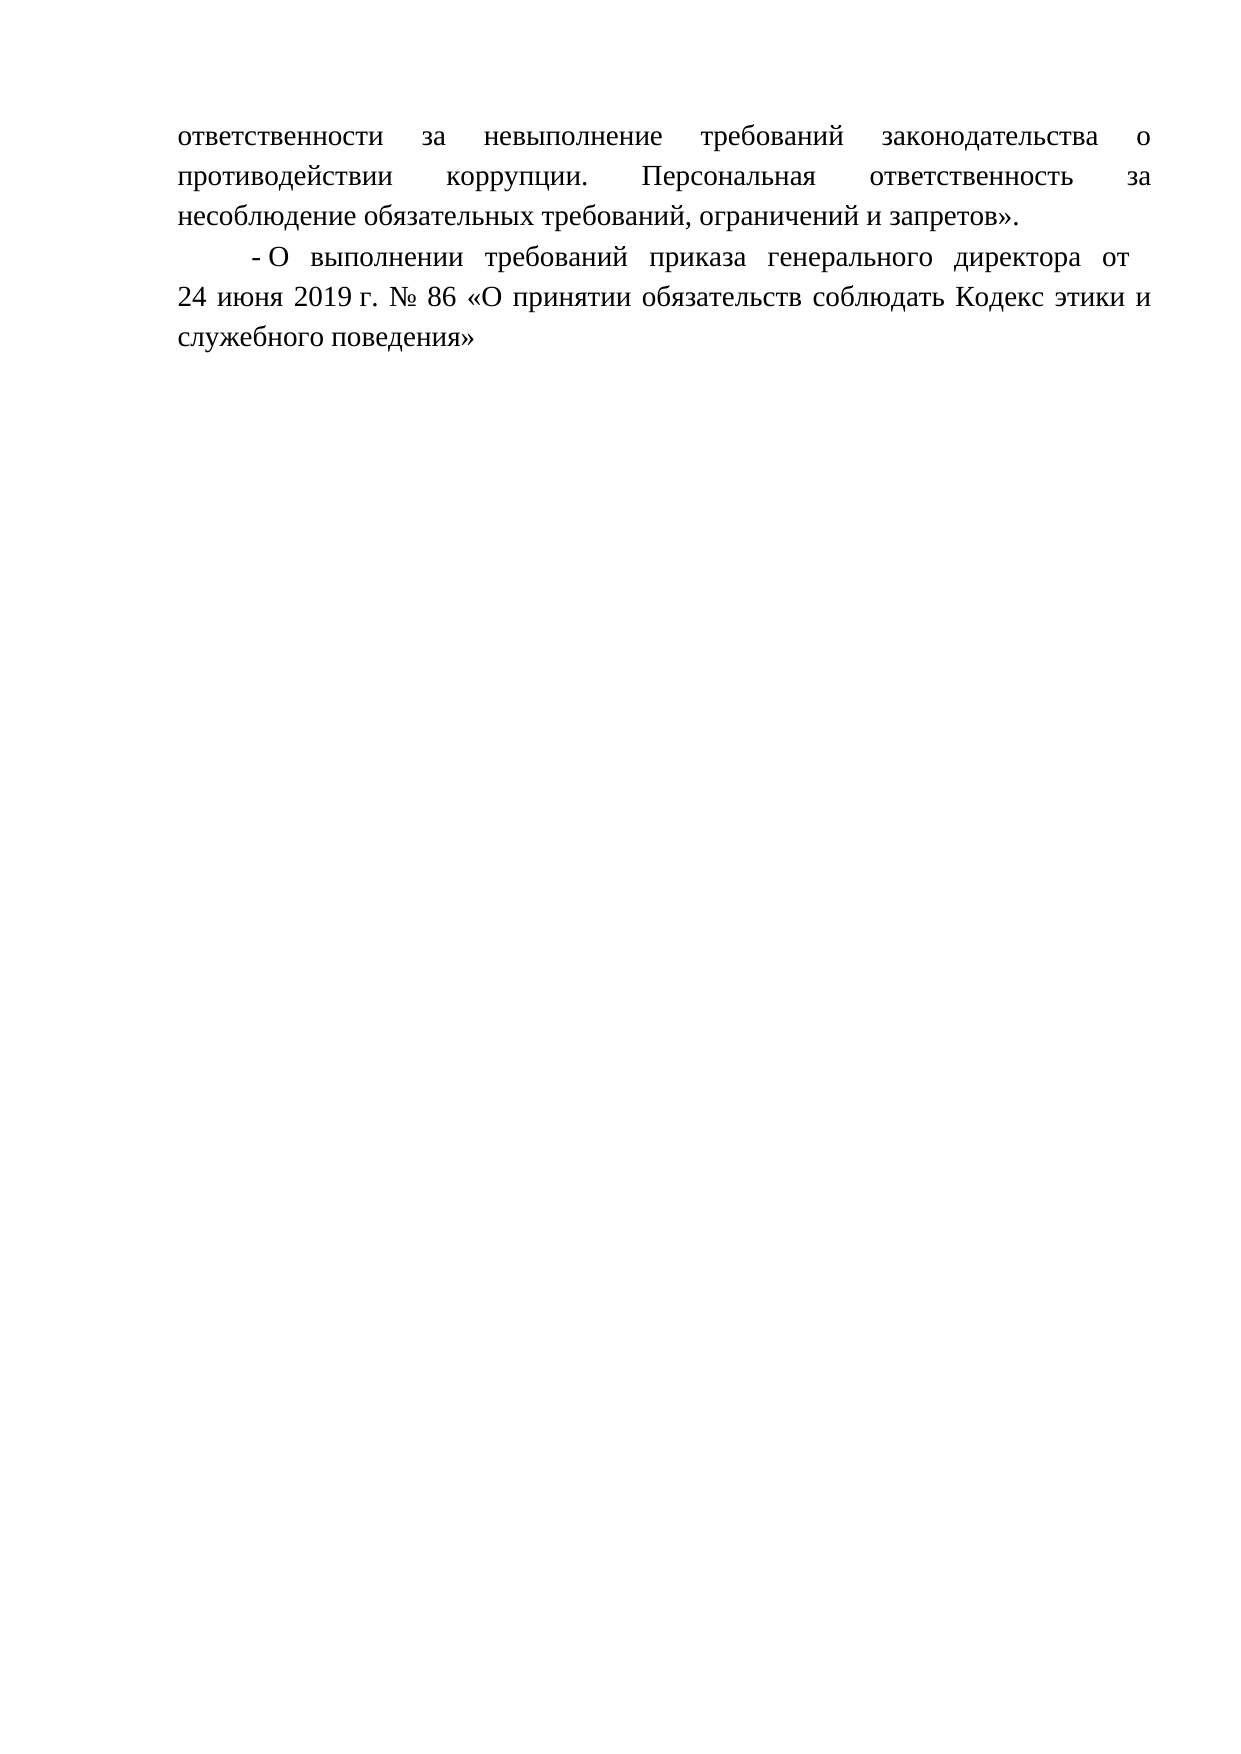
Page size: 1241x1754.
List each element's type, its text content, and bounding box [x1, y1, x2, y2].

text - О выполнении требований приказа генерального директора от 24 июня 2019 г. № 86 «О принятии обязательств соблюдать Кодекс этики и служебного поведения» [177, 239, 1152, 353]
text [177, 118, 1152, 232]
